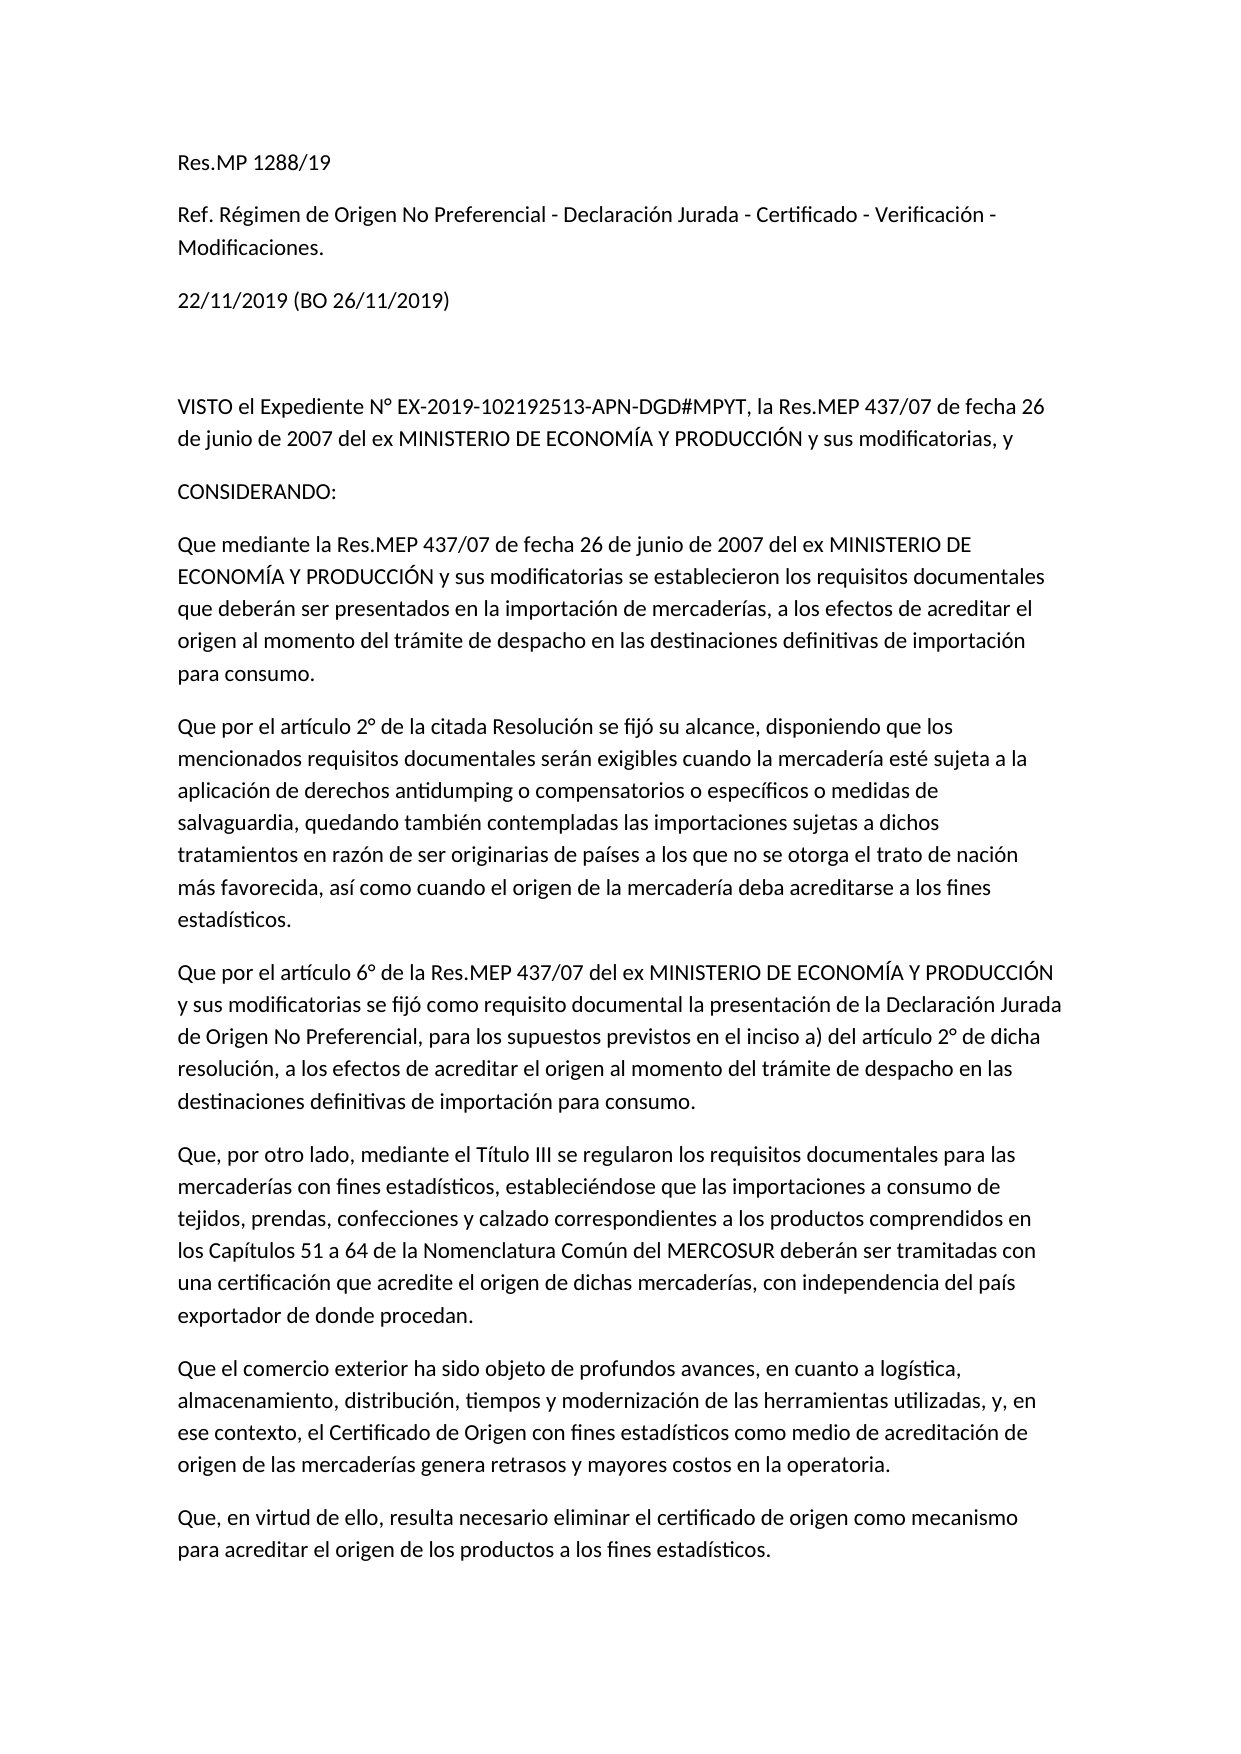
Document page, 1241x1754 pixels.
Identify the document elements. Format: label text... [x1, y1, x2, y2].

text Que mediante la Res.MEP 437/07 de fecha 26 de junio de 2007 del ex MINISTERIO DE ECONOMÍA Y PRODUCCIÓN y sus modificatorias se establecieron los requisitos documentales que deberán ser presentados en la importación de mercaderías, a los efectos de acreditar el origen al momento del trámite de despacho en las destinaciones definitivas de importación para consumo. [177, 530, 1063, 687]
text Ref. Régimen de Origen No Preferencial - Declaración Jurada - Certificado - Verificación - Modificaciones. [177, 201, 1063, 261]
text Res.MP 1288/19 [177, 148, 1063, 176]
text 22/11/2019 (BO 26/11/2019) [177, 286, 1063, 314]
text VISTO el Expediente N° EX-2019-102192513-APN-DGD#MPYT, la Res.MEP 437/07 de fecha 26 de junio de 2007 del ex MINISTERIO DE ECONOMÍA Y PRODUCCIÓN y sus modificatorias, y [177, 392, 1063, 452]
text Que por el artículo 6° de la Res.MEP 437/07 del ex MINISTERIO DE ECONOMÍA Y PRODUCCIÓN y sus modificatorias se fijó como requisito documental la presentación de la Declaración Jurada de Origen No Preferencial, para los supuestos previstos en el inciso a) del artículo 2° de dicha resolución, a los efectos de acreditar el origen al momento del trámite de despacho en las destinaciones definitivas de importación para consumo. [177, 958, 1063, 1115]
text Que, por otro lado, mediante el Título III se regularon los requisitos documentales para las mercaderías con fines estadísticos, estableciéndose que las importaciones a consumo de tejidos, prendas, confecciones y calzado correspondientes a los productos comprendidos en los Capítulos 51 a 64 de la Nomenclatura Común del MERCOSUR deberán ser tramitadas con una certificación que acredite el origen de dichas mercaderías, con independencia del país exportador de donde procedan. [177, 1140, 1063, 1329]
text CONSIDERANDO: [177, 477, 1063, 505]
text Que por el artículo 2° de la citada Resolución se fijó su alcance, disponiendo que los mencionados requisitos documentales serán exigibles cuando la mercadería esté sujeta a la aplicación de derechos antidumping o compensatorios o específicos o medidas de salvaguardia, quedando también contempladas las importaciones sujetas a dichos tratamientos en razón de ser originarias de países a los que no se otorga el trato de nación más favorecida, así como cuando el origen de la mercadería deba acreditarse a los fines estadísticos. [177, 712, 1063, 933]
text Que el comercio exterior ha sido objeto de profundos avances, en cuanto a logística, almacenamiento, distribución, tiempos y modernización de las herramientas utilizadas, y, en ese contexto, el Certificado de Origen con fines estadísticos como medio de acreditación de origen de las mercaderías genera retrasos y mayores costos en la operatoria. [177, 1354, 1063, 1478]
text Que, en virtud de ello, resulta necesario eliminar el certificado de origen como mecanismo para acreditar el origen de los productos a los fines estadísticos. [177, 1503, 1063, 1563]
